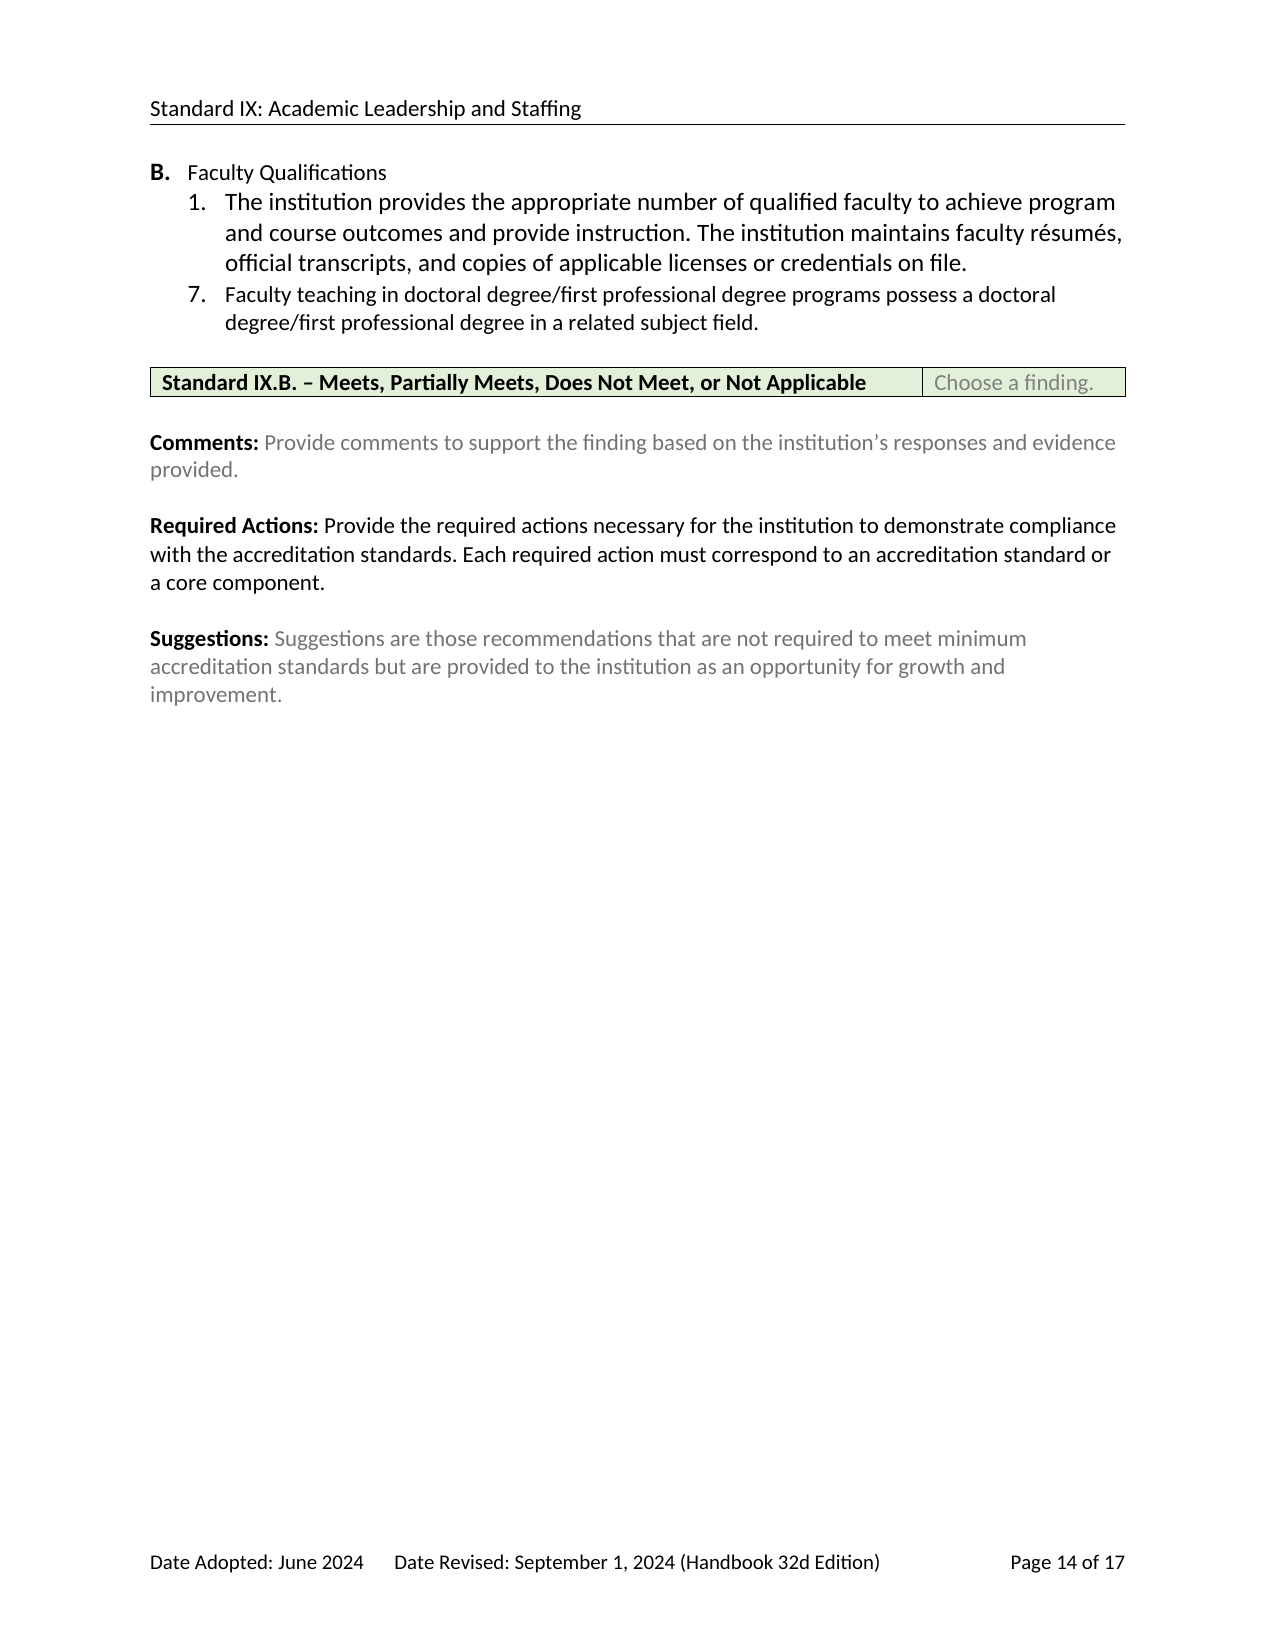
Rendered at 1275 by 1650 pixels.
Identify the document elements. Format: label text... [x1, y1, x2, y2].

text Comments: [150, 428, 1125, 484]
text Required Actions: [150, 512, 1125, 596]
table_header Standard IX.B. – Meets, Partially Meets, Does Not Meet, or Not Applicable [151, 368, 922, 396]
text Suggestions: [150, 624, 1125, 708]
